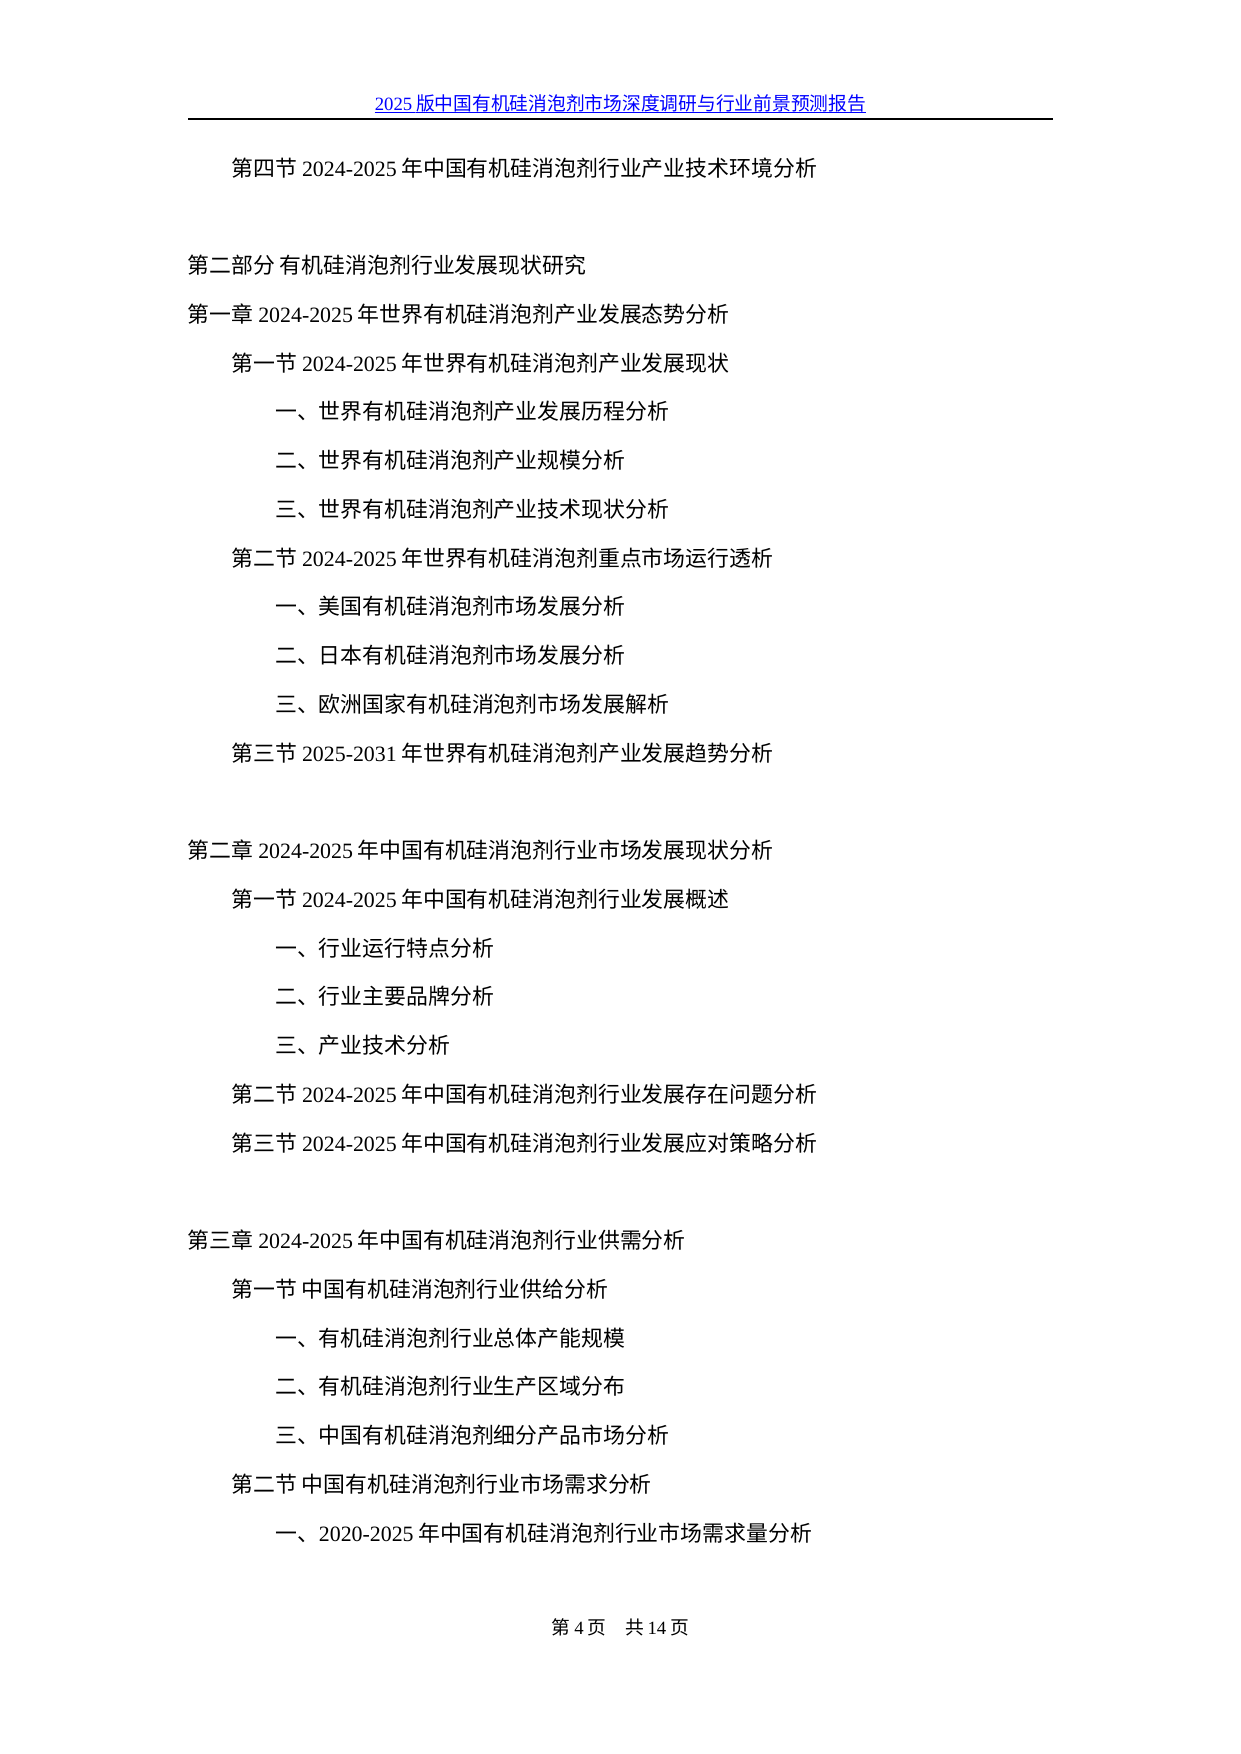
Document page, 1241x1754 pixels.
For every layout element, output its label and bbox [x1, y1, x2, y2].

text [187, 150, 1053, 1548]
